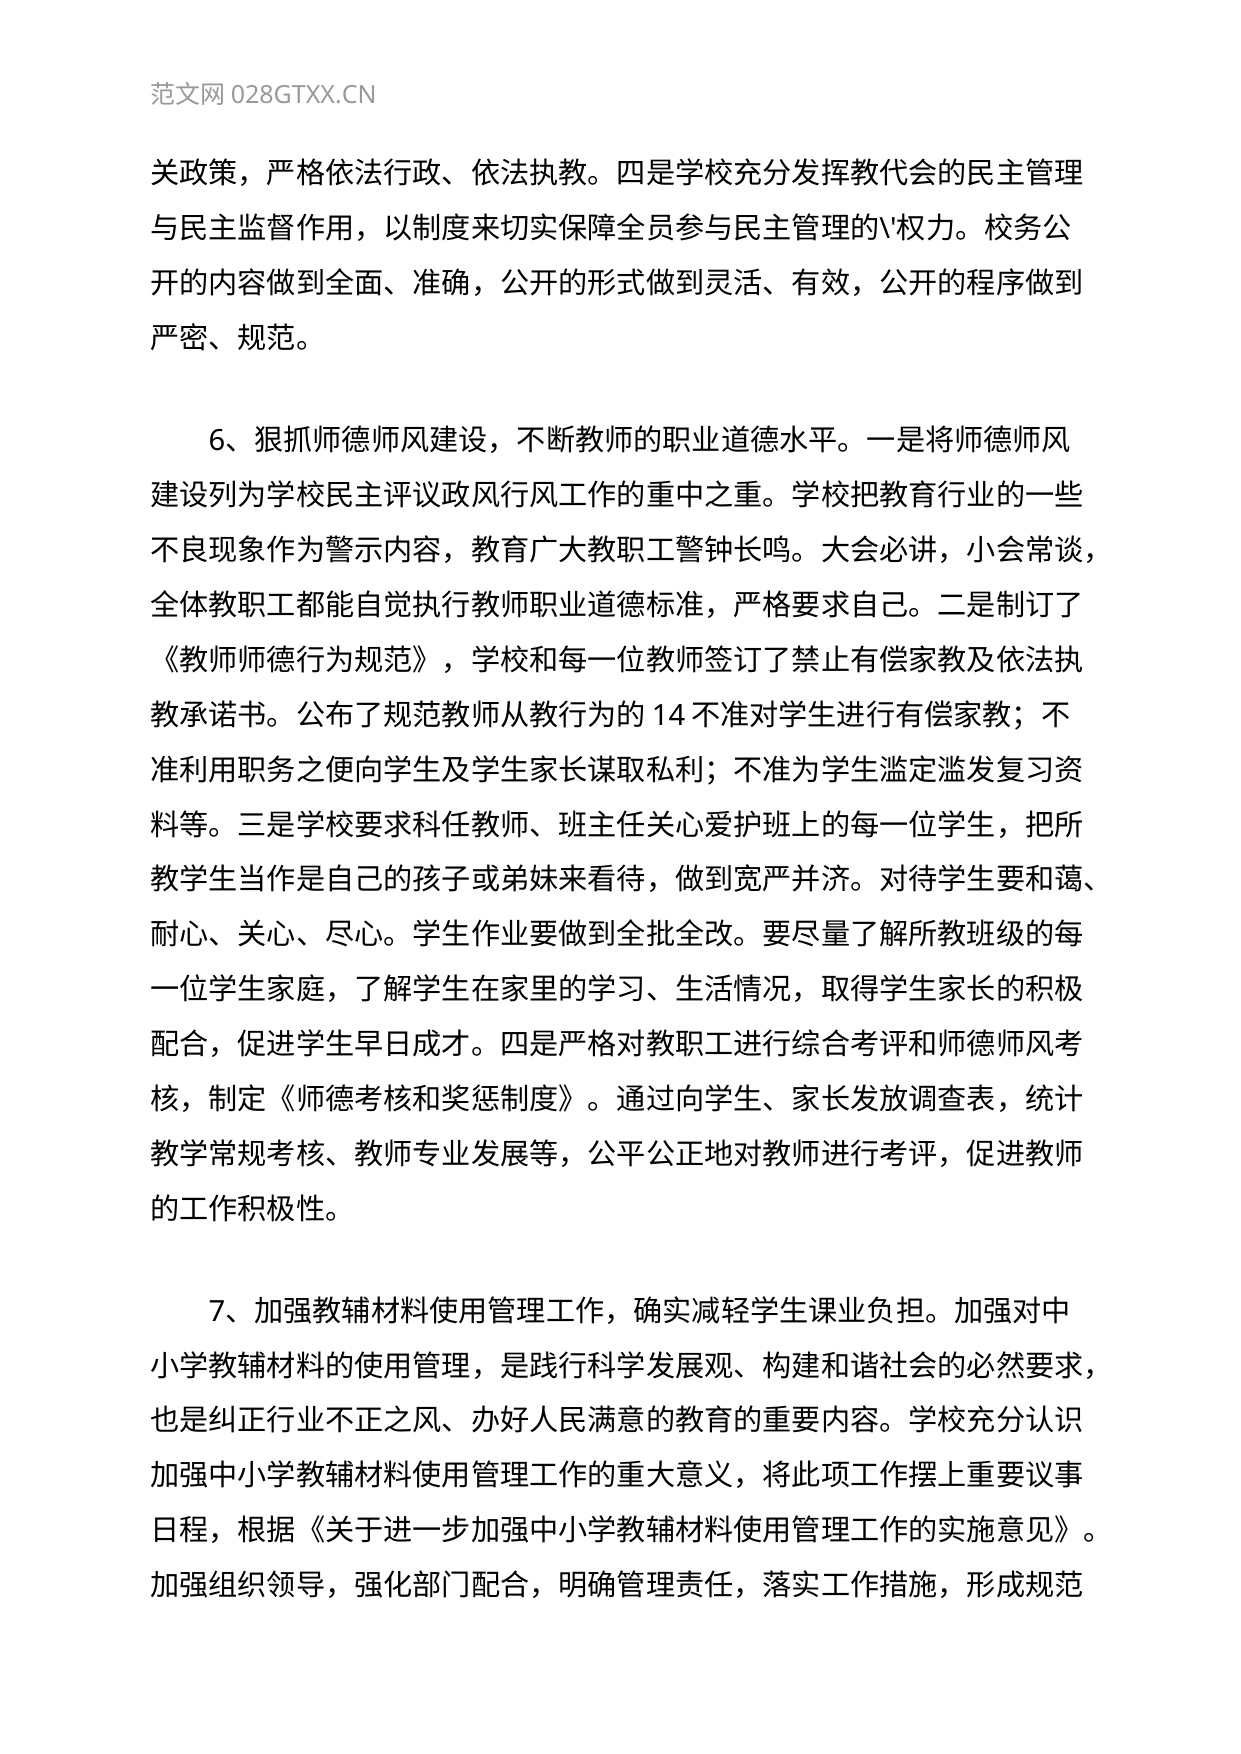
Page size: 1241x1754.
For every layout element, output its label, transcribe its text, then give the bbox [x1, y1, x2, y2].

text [150, 150, 1090, 357]
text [150, 1287, 1090, 1604]
text 6、狠抓师德师风建设，不断教师的职业道德水平。一是将师德师风建设列为学校民主评议政风行风工作的重中之重。学校把教育行业的一些不良现象作为警示内容，教育广大教职工警钟长鸣。大会必讲，小会常谈，全体教职工都能自觉执行教师职业道德标准，严格要求自己。二是制订了《教师师德行为规范》，学校和每一位教师签订了禁止有偿家教及依法执教承诺书。公布了规范教师从教行为的14不准对学生进行有偿家教；不准利用职务之便向学生及学生家长谋取私利；不准为学生滥定滥发复习资料等。三是学校要求科任教师、班主任关心爱护班上的每一位学生，把所教学生当作是自己的孩子或弟妹来看待，做到宽严并济。对待学生要和蔼、耐心、关心、尽心。学生作业要做到全批全改。要尽量了解所教班级的每一位学生家庭，了解学生在家里的学习、生活情况，取得学生家长的积极配合，促进学生早日成才。四是严格对教职工进行综合考评和师德师风考核，制定《师德考核和奖惩制度》。通过向学生、家长发放调查表，统计教学常规考核、教师专业发展等，公平公正地对教师进行考评，促进教师的工作积极性。 [150, 417, 1090, 1228]
